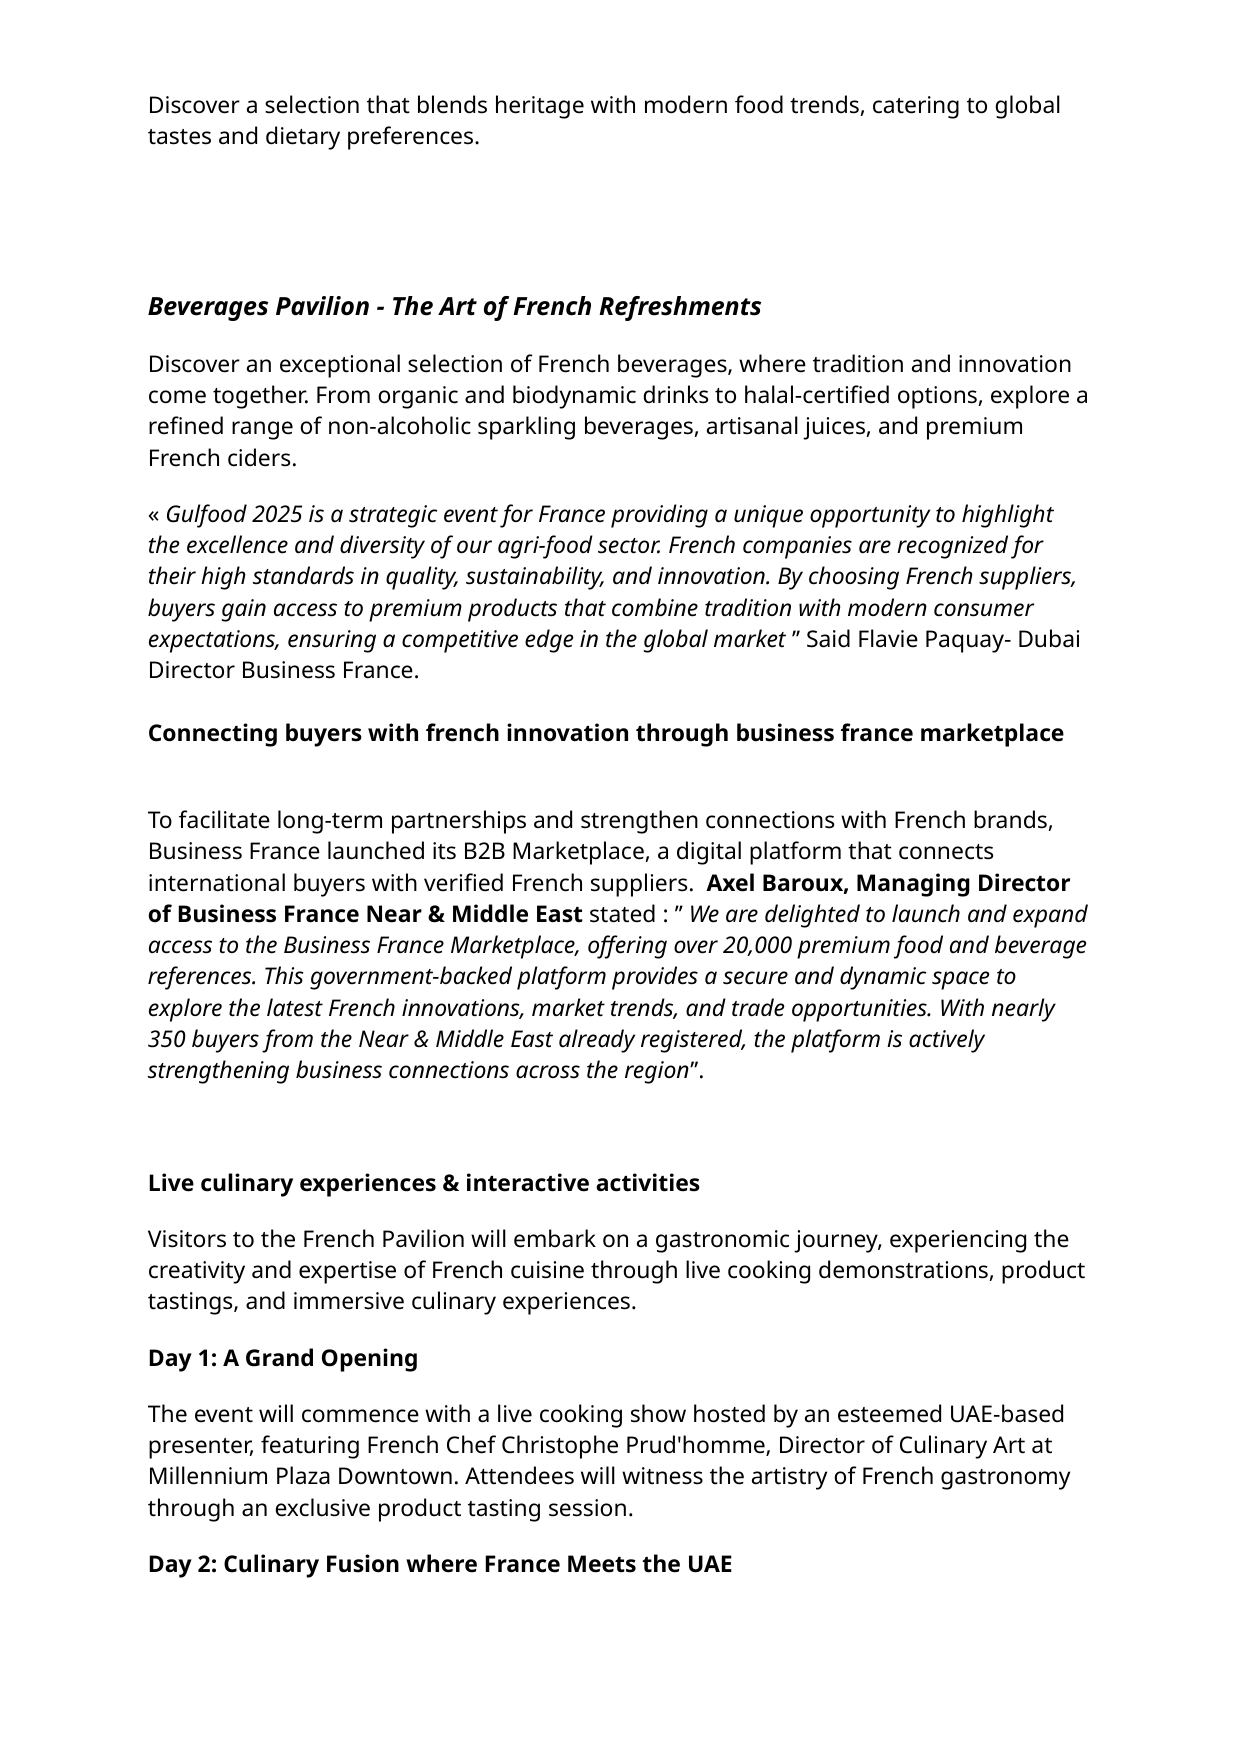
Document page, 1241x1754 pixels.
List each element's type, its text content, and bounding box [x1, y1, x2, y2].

text Beverages Pavilion - The Art of French Refreshments [148, 289, 1093, 323]
text Day 1: A Grand Opening [148, 1341, 1093, 1373]
text Connecting buyers with french innovation through business france marketplace [148, 716, 1093, 748]
text To facilitate long-term partnerships and strengthen connections with French brands, Business France launched its B2B Marketplace, a digital platform that connects international buyers with verified French suppliers. Axel Baroux, Managing Director of Business France Near & Middle East stated : ’’ We are delighted to launch and expand access to the Business France Marketplace, offering over 20,000 premium food and beverage references. This government-backed platform provides a secure and dynamic space to explore the latest French innovations, market trends, and trade opportunities. With nearly 350 buyers from the Near & Middle East already registered, the platform is actively strengthening business connections across the region’’. [148, 804, 1093, 1085]
text Live culinary experiences & interactive activities [148, 1166, 1093, 1198]
text The event will commence with a live cooking show hosted by an esteemed UAE-based presenter, featuring French Chef Christophe Prud'homme, Director of Culinary Art at Millennium Plaza Downtown. Attendees will witness the artistry of French gastronomy through an exclusive product tasting session. [148, 1398, 1093, 1523]
text Discover an exceptional selection of French beverages, where tradition and innovation come together. From organic and biodynamic drinks to halal-certified options, explore a refined range of non-alcoholic sparkling beverages, artisanal juices, and premium French ciders. [148, 348, 1093, 473]
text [148, 89, 1093, 151]
text « Gulfood 2025 is a strategic event for France providing a unique opportunity to highlight the excellence and diversity of our agri-food sector. French companies are recognized for their high standards in quality, sustainability, and innovation. By choosing French suppliers, buyers gain access to premium products that combine tradition with modern consumer expectations, ensuring a competitive edge in the global market ’’ Said Flavie Paquay- Dubai Director Business France. [148, 498, 1093, 685]
text Visitors to the French Pavilion will embark on a gastronomic journey, experiencing the creativity and expertise of French cuisine through live cooking demonstrations, product tastings, and immersive culinary experiences. [148, 1223, 1093, 1316]
text Day 2: Culinary Fusion where France Meets the UAE [148, 1548, 1093, 1579]
